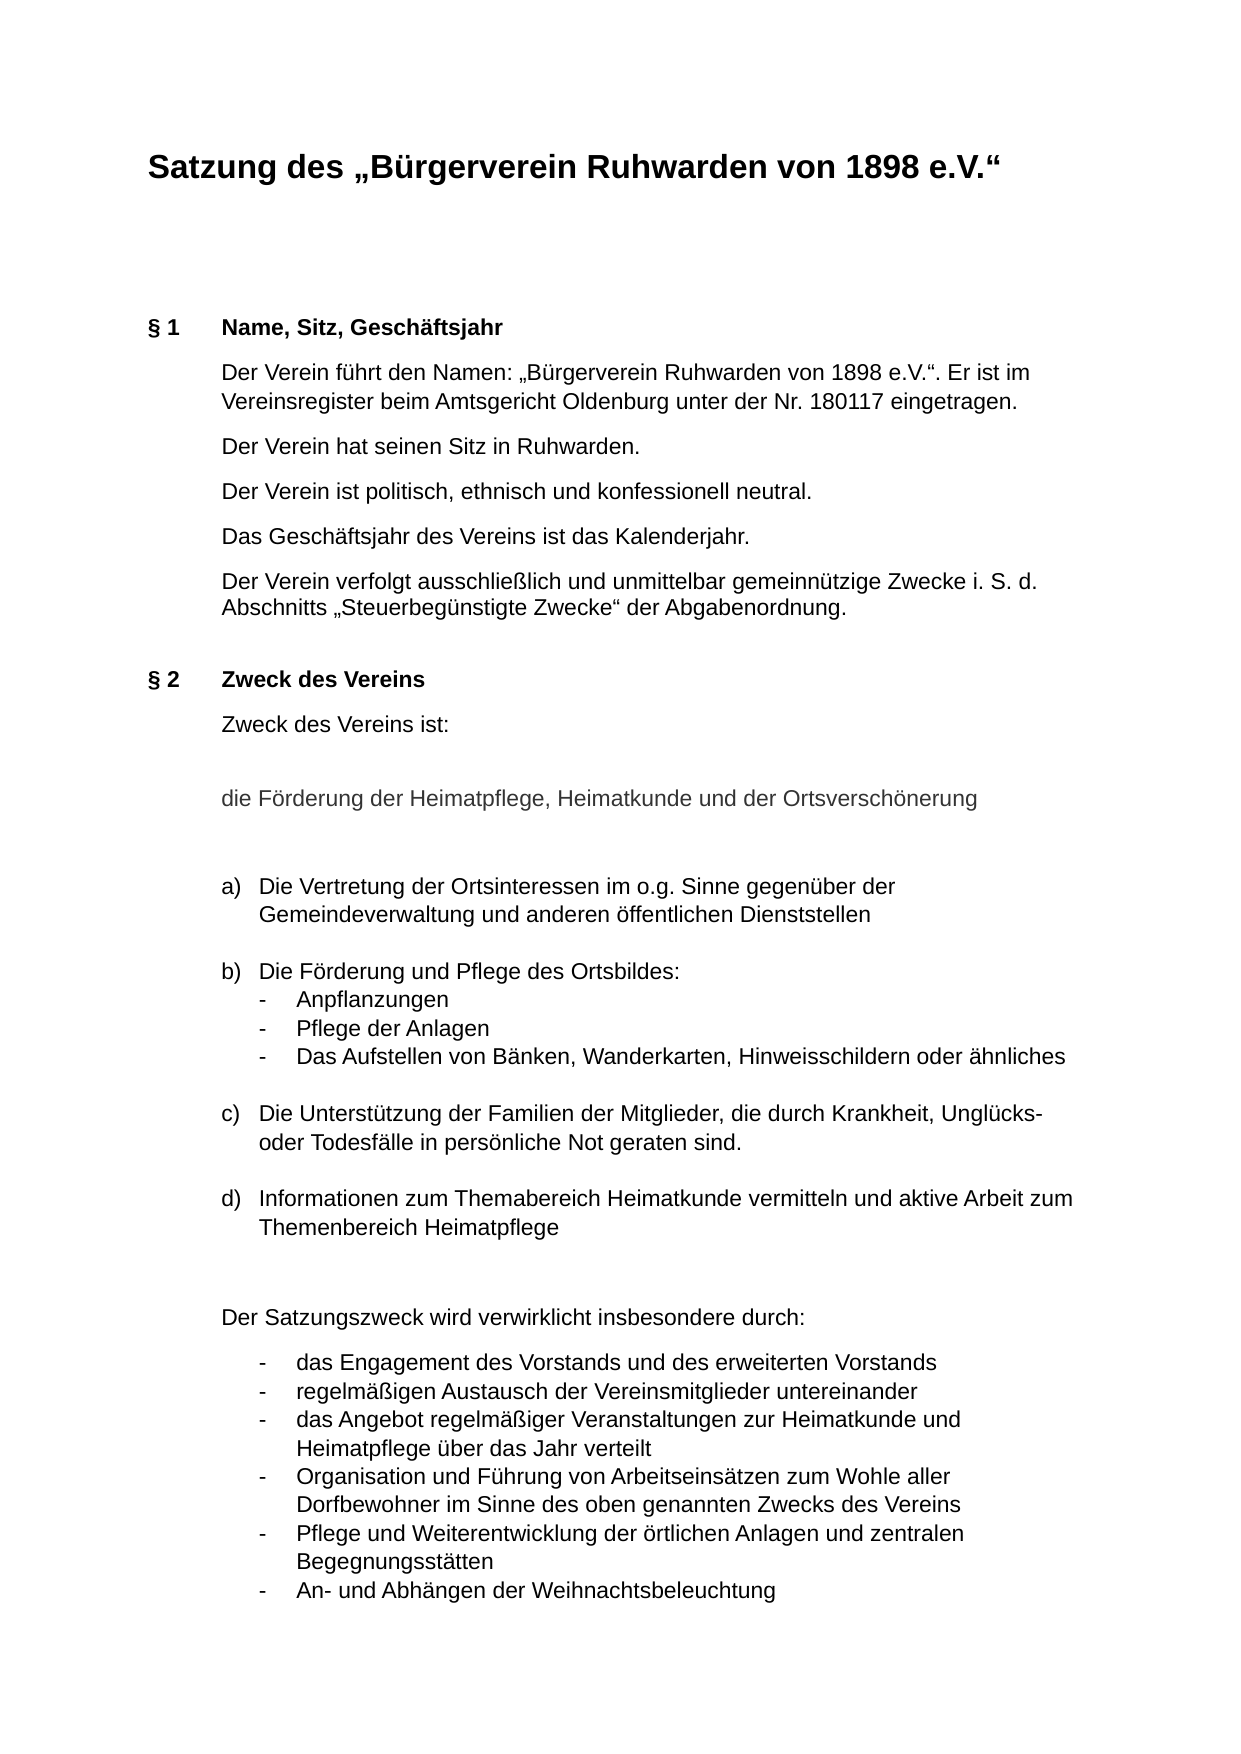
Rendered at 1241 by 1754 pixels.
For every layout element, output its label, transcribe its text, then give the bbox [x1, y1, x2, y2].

list regelmäßigen Austausch der Vereinsmitglieder untereinander [258, 1378, 1093, 1404]
list Die Unterstützung der Familien der Mitglieder, die durch Krankheit, Unglücks- oder Todesfälle in persönliche Not geraten sind. [221, 1100, 1093, 1155]
text Der Verein ist politisch, ethnisch und konfessionell neutral. [148, 478, 1093, 504]
list Pflege und Weiterentwicklung der örtlichen Anlagen und zentralen Begegnungsstätten [258, 1520, 1093, 1574]
text Der Satzungszweck wird verwirklicht insbesondere durch: [221, 1304, 1093, 1330]
list das Engagement des Vorstands und des erweiterten Vorstands [258, 1349, 1093, 1376]
text die Förderung der Heimatpflege, Heimatkunde und der Ortsverschönerung [221, 756, 1093, 811]
list Anpflanzungen [258, 986, 1093, 1013]
list Informationen zum Themabereich Heimatkunde vermitteln und aktive Arbeit zum Themenbereich Heimatpflege [221, 1185, 1093, 1240]
text Zweck des Vereins ist: [148, 711, 1093, 737]
list Organisation und Führung von Arbeitseinsätzen zum Wohle aller Dorfbewohner im Sinne des oben genannten Zwecks des Vereins [258, 1463, 1093, 1518]
text Der Verein hat seinen Sitz in Ruhwarden. [148, 433, 1093, 459]
text Satzung des „Bürgerverein Ruhwarden von 1898 e.V.“ [148, 148, 1093, 186]
text Abschnitts „Steuerbegünstigte Zwecke“ der Abgabenordnung. [148, 594, 1093, 621]
list das Angebot regelmäßiger Veranstaltungen zur Heimatkunde und Heimatpflege über das Jahr verteilt [258, 1406, 1093, 1461]
list Die Förderung und Pflege des Ortsbildes: [221, 958, 1093, 984]
list An- und Abhängen der Weihnachtsbeleuchtung [258, 1577, 1093, 1603]
list Die Vertretung der Ortsinteressen im o.g. Sinne gegenüber der Gemeindeverwaltung und anderen öffentlichen Dienststellen [221, 873, 1093, 927]
text § 2 Zweck des Vereins [148, 666, 1093, 692]
text § 1 Name, Sitz, Geschäftsjahr [148, 314, 1093, 340]
text Der Verein führt den Namen: „Bürgerverein Ruhwarden von 1898 e.V.“. Er ist im Vereinsregister beim Amtsgericht Oldenburg unter der Nr. 180117 eingetragen. [221, 359, 1093, 414]
list Das Aufstellen von Bänken, Wanderkarten, Hinweisschildern oder ähnliches [258, 1043, 1093, 1069]
list Pflege der Anlagen [258, 1015, 1093, 1041]
text Der Verein verfolgt ausschließlich und unmittelbar gemeinnützige Zwecke i. S. d. [148, 568, 1093, 594]
text Das Geschäftsjahr des Vereins ist das Kalenderjahr. [148, 523, 1093, 549]
